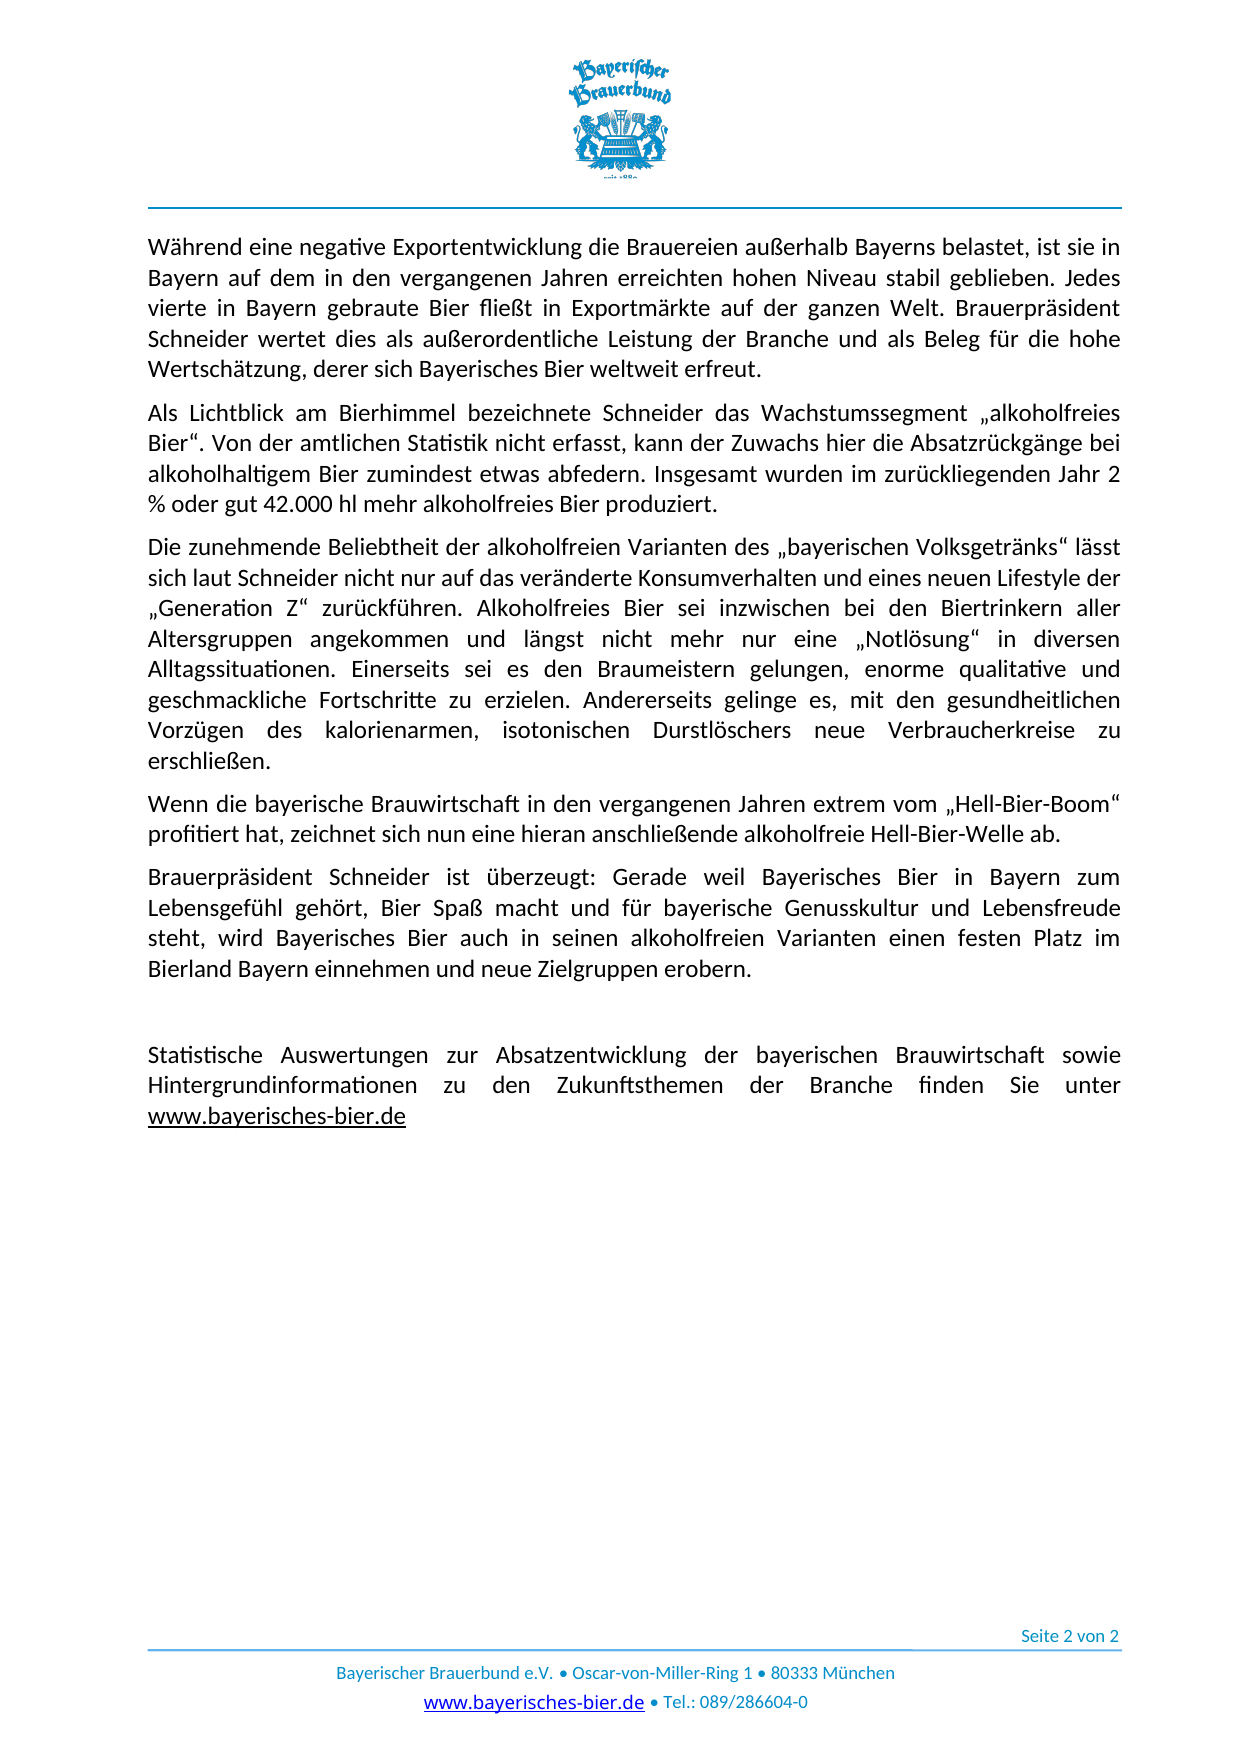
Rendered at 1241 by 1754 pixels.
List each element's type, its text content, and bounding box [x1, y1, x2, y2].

picture [568, 89, 671, 178]
picture [587, 59, 638, 67]
text Wenn die bayerische Brauwirtschaft in den vergangenen Jahren extrem vom „Hell-Bier-Boom“ profitiert hat, zeichnet sich nun eine hieran anschließende alkoholfreie Hell-Bier-Welle ab. [148, 788, 1122, 849]
text Als Lichtblick am Bierhimmel bezeichnete Schneider das Wachstumssegment „alkoholfreies Bier“. Von der amtlichen Statistik nicht erfasst, kann der Zuwachs hier die Absatzrückgänge bei alkoholhaltigem Bier zumindest etwas abfedern. Insgesamt wurden im zurückliegenden Jahr 2 % oder gut 42.000 hl mehr alkoholfreies Bier produziert. [148, 397, 1122, 519]
text Statistische Auswertungen zur Absatzentwicklung der bayerischen Brauwirtschaft sowie Hintergrundinformationen zu den Zukunftsthemen der Branche finden Sie unter www.bayerisches-bier.de [148, 1039, 1122, 1131]
text Brauerpräsident Schneider ist überzeugt: Gerade weil Bayerisches Bier in Bayern zum Lebensgefühl gehört, Bier Spaß macht und für bayerische Genusskultur und Lebensfreude steht, wird Bayerisches Bier auch in seinen alkoholfreien Varianten einen festen Platz im Bierland Bayern einnehmen und neue Zielgruppen erobern. [148, 861, 1122, 983]
picture [584, 59, 671, 94]
text Die zunehmende Beliebtheit der alkoholfreien Varianten des „bayerischen Volksgetränks“ lässt sich laut Schneider nicht nur auf das veränderte Konsumverhalten und eines neuen Lifestyle der „Generation Z“ zurückführen. Alkoholfreies Bier sei inzwischen bei den Biertrinkern aller Altersgruppen angekommen und längst nicht mehr nur eine „Notlösung“ in diversen Alltagssituationen. Einerseits sei es den Braumeistern gelungen, enorme qualitative und geschmackliche Fortschritte zu erzielen. Andererseits gelinge es, mit den gesundheitlichen Vorzügen des kalorienarmen, isotonischen Durstlöschers neue Verbraucherkreise zu erschließen. [148, 531, 1122, 775]
picture [568, 59, 584, 90]
text Während eine negative Exportentwicklung die Brauereien außerhalb Bayerns belastet, ist sie in Bayern auf dem in den vergangenen Jahren erreichten hohen Niveau stabil geblieben. Jedes vierte in Bayern gebraute Bier fließt in Exportmärkte auf der ganzen Welt. Brauerpräsident Schneider wertet dies als außerordentliche Leistung der Branche und als Beleg für die hohe Wertschätzung, derer sich Bayerisches Bier weltweit erfreut. [148, 232, 1122, 384]
picture [581, 94, 588, 100]
